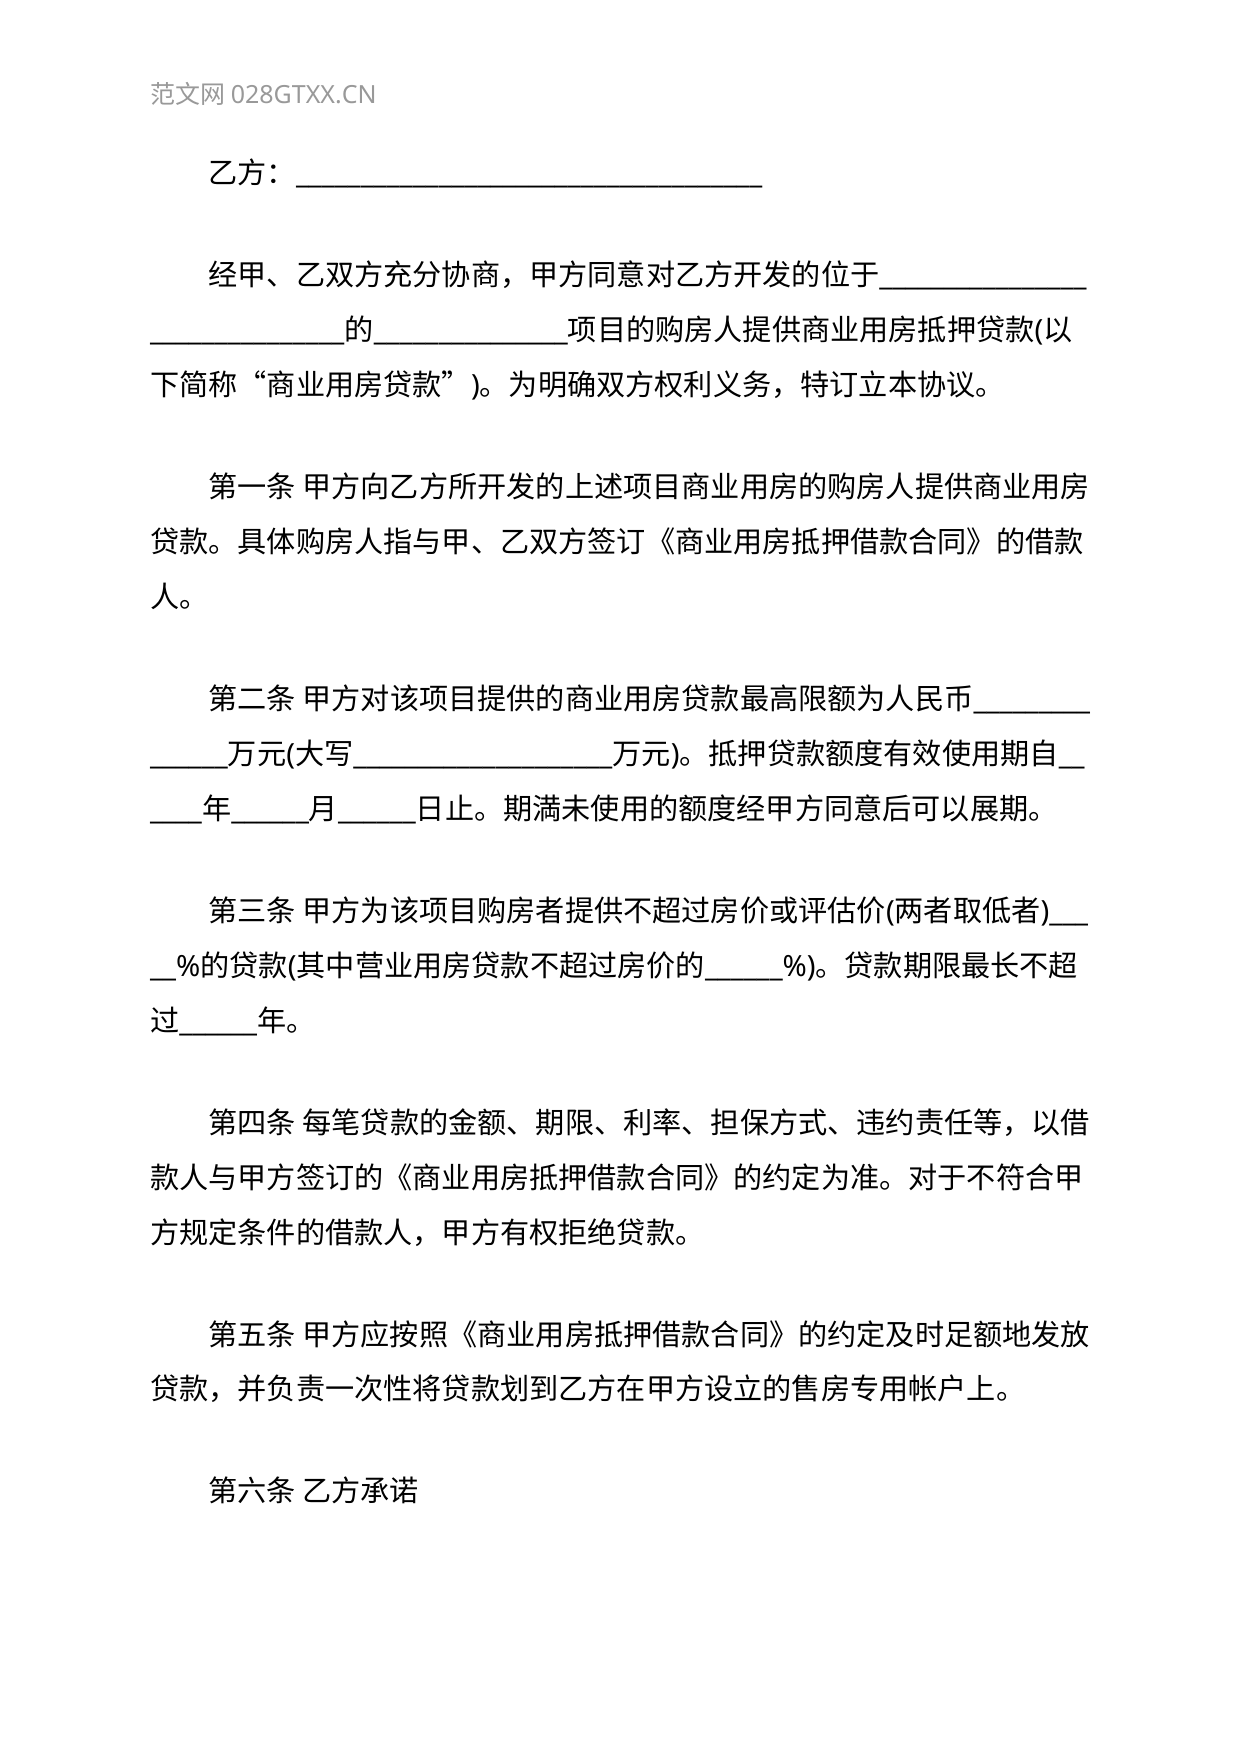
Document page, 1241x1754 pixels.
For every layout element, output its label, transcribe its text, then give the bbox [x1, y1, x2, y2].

text 第四条 每笔贷款的金额、期限、利率、担保方式、违约责任等，以借款人与甲方签订的《商业用房抵押借款合同》的约定为准。对于不符合甲方规定条件的借款人，甲方有权拒绝贷款。 [150, 1099, 1090, 1252]
text 第三条 甲方为该项目购房者提供不超过房价或评估价(两者取低者)_____%的贷款(其中营业用房贷款不超过房价的______%)。贷款期限最长不超过______年。 [150, 887, 1090, 1040]
text 第一条 甲方向乙方所开发的上述项目商业用房的购房人提供商业用房贷款。具体购房人指与甲、乙双方签订《商业用房抵押借款合同》的借款人。 [150, 464, 1090, 616]
text 乙方：____________________________________ [150, 150, 1090, 192]
text 经甲、乙双方充分协商，甲方同意对乙方开发的位于_______________________________的_______________项目的购房人提供商业用房抵押贷款(以下简称“商业用房贷款”)。为明确双方权利义务，特订立本协议。 [150, 252, 1090, 404]
text 第二条 甲方对该项目提供的商业用房贷款最高限额为人民币_______________万元(大写____________________万元)。抵押贷款额度有效使用期自______年______月______日止。期満未使用的额度经甲方同意后可以展期。 [150, 676, 1090, 828]
text 第六条 乙方承诺 [150, 1468, 1090, 1510]
text 第五条 甲方应按照《商业用房抵押借款合同》的约定及时足额地发放贷款，并负责一次性将贷款划到乙方在甲方设立的售房专用帐户上。 [150, 1311, 1090, 1408]
